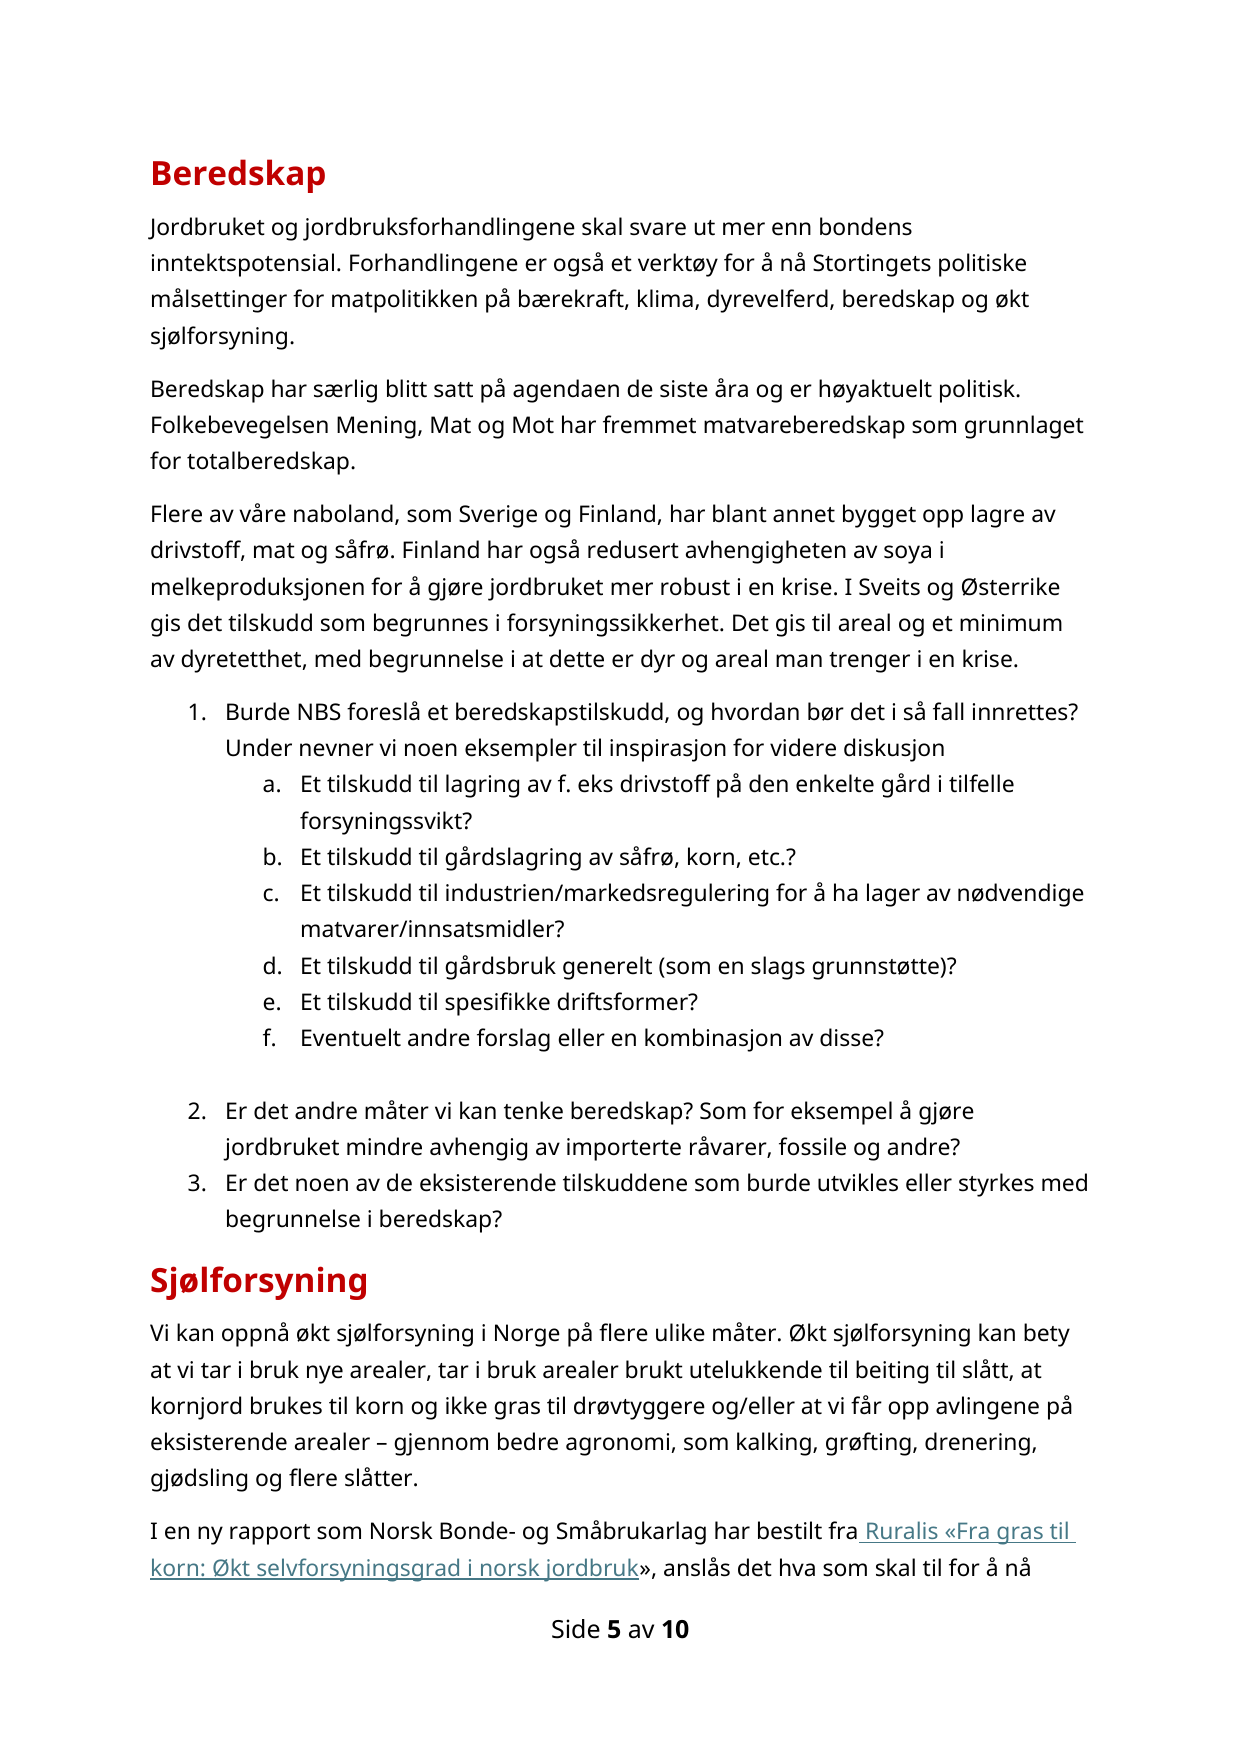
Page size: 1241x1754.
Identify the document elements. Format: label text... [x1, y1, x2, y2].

subtitle Beredskap [150, 150, 1090, 195]
text Flere av våre naboland, som Sverige og Finland, har blant annet bygget opp lagre av drivstoff, mat og såfrø. Finland har også redusert avhengigheten av soya i melkeproduksjonen for å gjøre jordbruket mer robust i en krise. I Sveits og Østerrike gis det tilskudd som begrunnes i forsyningssikkerhet. Det gis til areal og et minimum av dyretetthet, med begrunnelse i at dette er dyr og areal man trenger i en krise. [150, 498, 1090, 674]
list Et tilskudd til lagring av f. eks drivstoff på den enkelte gård i tilfelle forsyningssvikt? [262, 768, 1090, 836]
list Er det andre måter vi kan tenke beredskap? Som for eksempel å gjøre jordbruket mindre avhengig av importerte råvarer, fossile og andre? [187, 1095, 1090, 1162]
list Burde NBS foreslå et beredskapstilskudd, og hvordan bør det i så fall innrettes? Under nevner vi noen eksempler til inspirasjon for videre diskusjon [187, 696, 1090, 763]
list Er det noen av de eksisterende tilskuddene som burde utvikles eller styrkes med begrunnelse i beredskap? [187, 1167, 1090, 1235]
list Et tilskudd til gårdsbruk generelt (som en slags grunnstøtte)? [262, 950, 1090, 981]
list Et tilskudd til industrien/markedsregulering for å ha lager av nødvendige matvarer/innsatsmidler? [262, 877, 1090, 945]
list Et tilskudd til gårdslagring av såfrø, korn, etc.? [262, 841, 1090, 872]
subtitle Sjølforsyning [150, 1256, 1090, 1302]
text Jordbruket og jordbruksforhandlingene skal svare ut mer enn bondens inntektspotensial. Forhandlingene er også et verktøy for å nå Stortingets politiske målsettinger for matpolitikken på bærekraft, klima, dyrevelferd, beredskap og økt sjølforsyning. [150, 211, 1090, 351]
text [150, 1515, 1090, 1583]
list Eventuelt andre forslag eller en kombinasjon av disse? [262, 1022, 1090, 1053]
text Vi kan oppnå økt sjølforsyning i Norge på flere ulike måter. Økt sjølforsyning kan bety at vi tar i bruk nye arealer, tar i bruk arealer brukt utelukkende til beiting til slått, at kornjord brukes til korn og ikke gras til drøvtyggere og/eller at vi får opp avlingene på eksisterende arealer – gjennom bedre agronomi, som kalking, grøfting, drenering, gjødsling og flere slåtter. [150, 1317, 1090, 1493]
text Beredskap har særlig blitt satt på agendaen de siste åra og er høyaktuelt politisk. Folkebevegelsen Mening, Mat og Mot har fremmet matvareberedskap som grunnlaget for totalberedskap. [150, 373, 1090, 476]
list Et tilskudd til spesifikke driftsformer? [262, 986, 1090, 1017]
